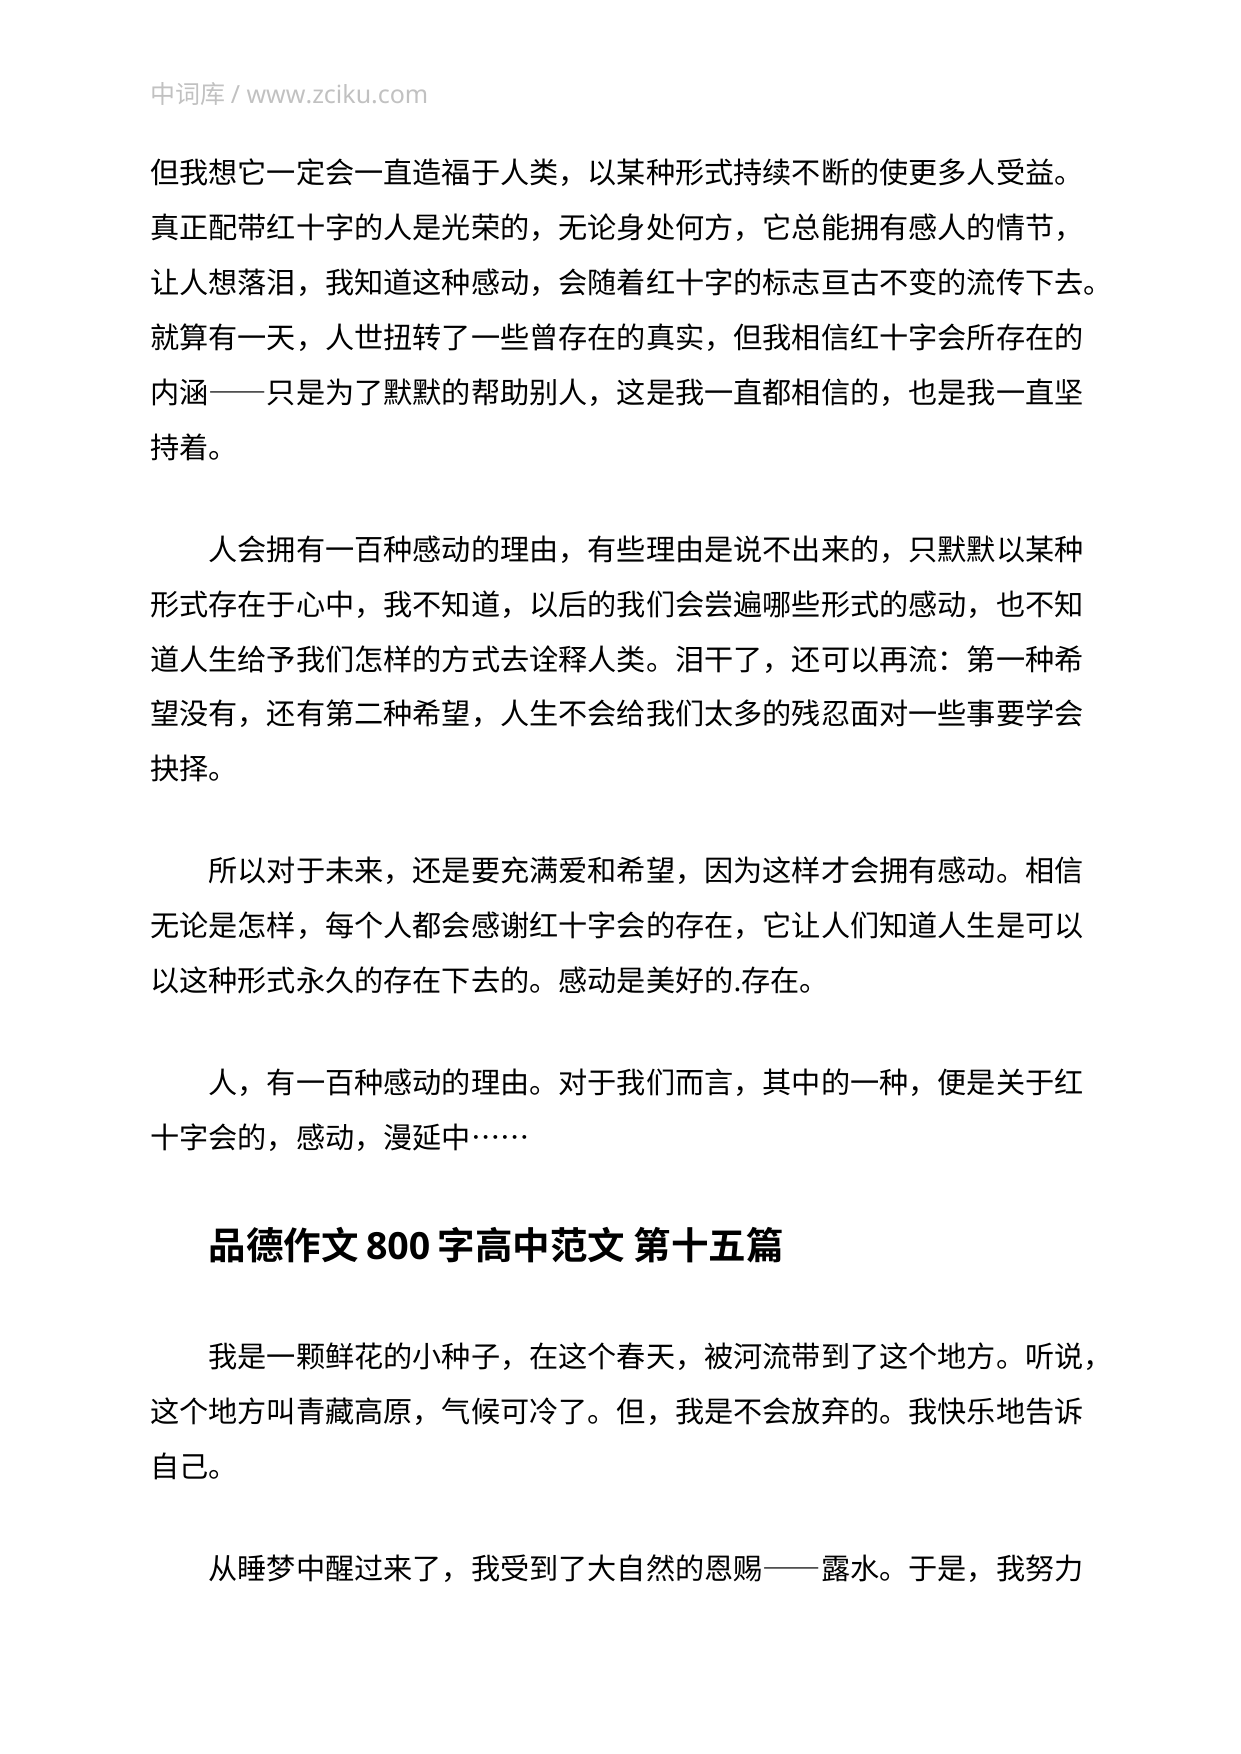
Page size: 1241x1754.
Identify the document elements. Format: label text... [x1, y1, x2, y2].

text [150, 150, 1090, 467]
text 人会拥有一百种感动的理由，有些理由是说不出来的，只默默以某种形式存在于心中，我不知道，以后的我们会尝遍哪些形式的感动，也不知道人生给予我们怎样的方式去诠释人类。泪干了，还可以再流：第一种希望没有，还有第二种希望，人生不会给我们太多的残忍面对一些事要学会抉择。 [150, 526, 1090, 788]
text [150, 1545, 1090, 1587]
text 人，有一百种感动的理由。对于我们而言，其中的一种，便是关于红十字会的，感动，漫延中…… [150, 1059, 1090, 1157]
text 所以对于未来，还是要充满爱和希望，因为这样才会拥有感动。相信无论是怎样，每个人都会感谢红十字会的存在，它让人们知道人生是可以以这种形式永久的存在下去的。感动是美好的.存在。 [150, 848, 1090, 1000]
text 我是一颗鲜花的小种子，在这个春天，被河流带到了这个地方。听说，这个地方叫青藏高原，气候可冷了。但，我是不会放弃的。我快乐地告诉自己。 [150, 1334, 1090, 1486]
text 品德作文800字高中范文 第十五篇 [150, 1216, 1090, 1271]
